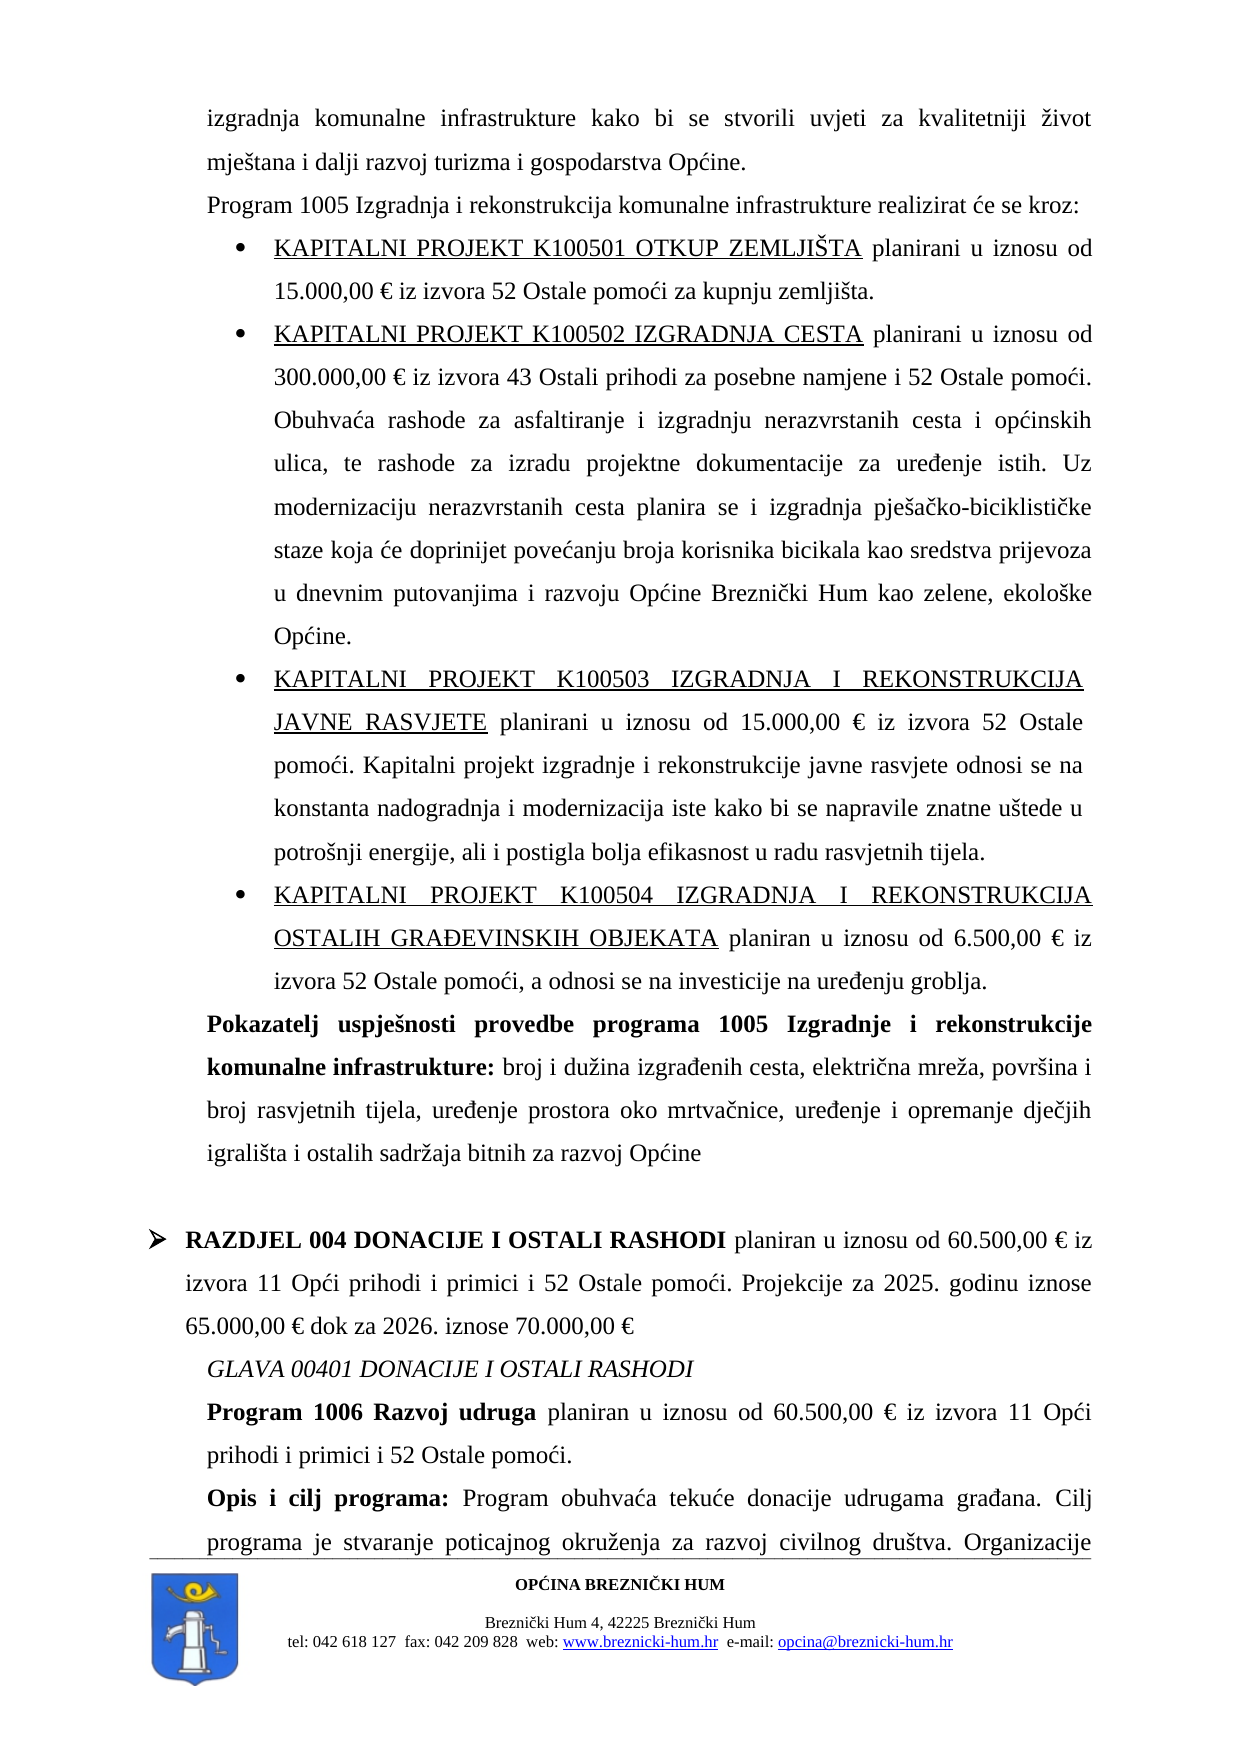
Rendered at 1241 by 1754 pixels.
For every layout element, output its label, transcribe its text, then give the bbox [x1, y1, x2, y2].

picture [141, 1573, 254, 1686]
text Pokazatelj uspješnosti provedbe programa 1005 Izgradnje i rekonstrukcije komunalne infrastrukture: broj i dužina izgrađenih cesta, električna mreža, površina i broj rasvjetnih tijela, uređenje prostora oko mrtvačnice, uređenje i opremanje dječjih igrališta i ostalih sadržaja bitnih za razvoj Općine [207, 1009, 1093, 1167]
list KAPITALNI PROJEKT K100502 IZGRADNJA CESTA planirani u iznosu od 300.000,00 € iz izvora 43 Ostali prihodi za posebne namjene i 52 Ostale pomoći. Obuhvaća rashode za asfaltiranje i izgradnju nerazvrstanih cesta i općinskih ulica, te rashode za izradu projektne dokumentacije za uređenje istih. Uz modernizaciju nerazvrstanih cesta planira se i izgradnja pješačko-biciklističke staze koja će doprinijet povećanju broja korisnika bicikala kao sredstva prijevoza u dnevnim putovanjima i razvoju Općine Breznički Hum kao zelene, ekološke Općine. [236, 319, 1093, 650]
list KAPITALNI PROJEKT K100503 IZGRADNJA I REKONSTRUKCIJA JAVNE RASVJETE planirani u iznosu od 15.000,00 € iz izvora 52 Ostale pomoći. Kapitalni projekt izgradnje i rekonstrukcije javne rasvjete odnosi se na konstanta nadogradnja i modernizacija iste kako bi se napravile znatne uštede u potrošnji energije, ali i postigla bolja efikasnost u radu rasvjetnih tijela. [236, 664, 1084, 865]
text GLAVA 00401 DONACIJE I OSTALI RASHODI [148, 1354, 1093, 1383]
text Program 1005 Izgradnja i rekonstrukcija komunalne infrastrukture realizirat će se kroz: [207, 190, 1093, 218]
list RAZDJEL 004 DONACIJE I OSTALI RASHODI planiran u iznosu od 60.500,00 € iz izvora 11 Opći prihodi i primici i 52 Ostale pomoći. Projekcije za 2025. godinu iznose 65.000,00 € dok za 2026. iznose 70.000,00 € [148, 1225, 1093, 1340]
list KAPITALNI PROJEKT K100501 OTKUP ZEMLJIŠTA planirani u iznosu od 15.000,00 € iz izvora 52 Ostale pomoći za kupnju zemljišta. [236, 233, 1093, 305]
list KAPITALNI PROJEKT K100504 IZGRADNJA I REKONSTRUKCIJA OSTALIH GRAĐEVINSKIH OBJEKATA planiran u iznosu od 6.500,00 € iz izvora 52 Ostale pomoći, a odnosi se na investicije na uređenju groblja. [236, 880, 1093, 995]
text Program 1006 Razvoj udruga planiran u iznosu od 60.500,00 € iz izvora 11 Opći prihodi i primici i 52 Ostale pomoći. [207, 1397, 1093, 1469]
